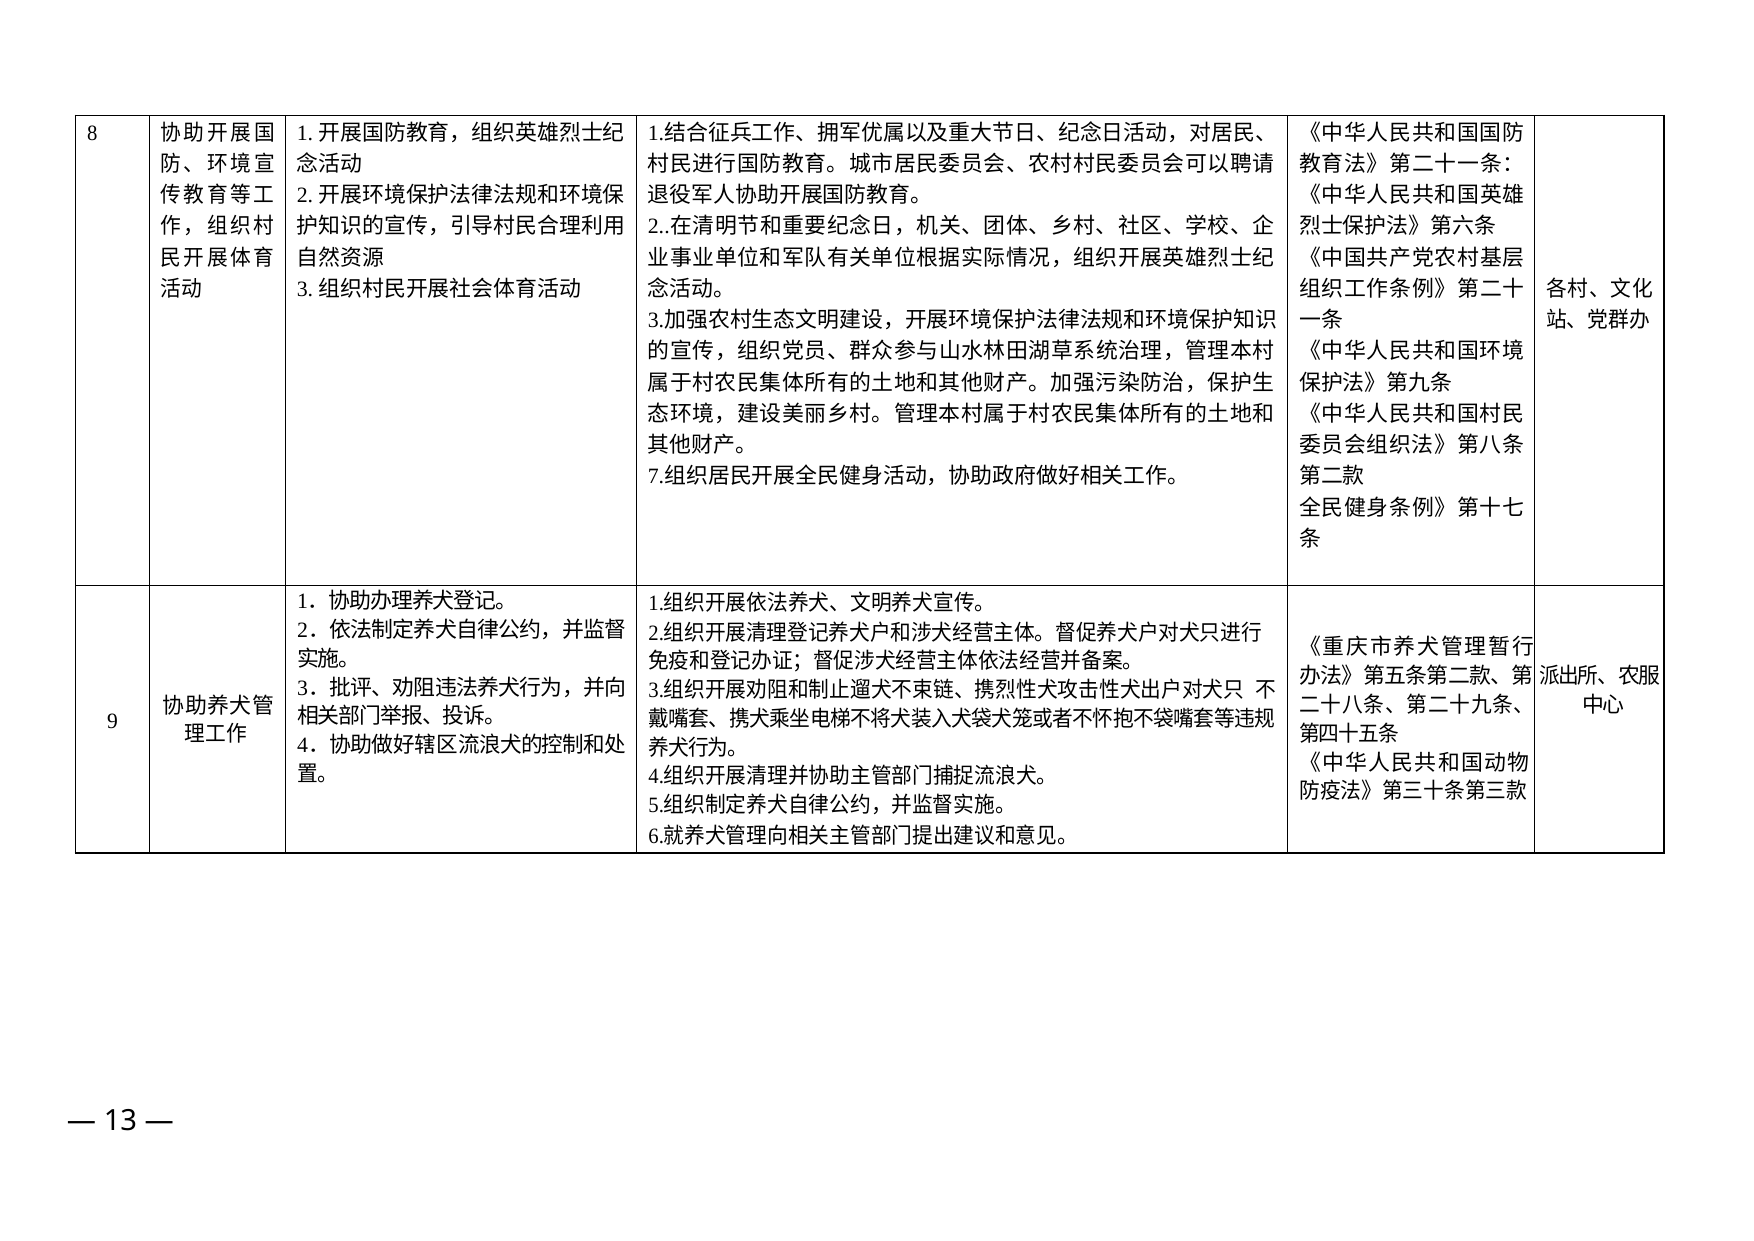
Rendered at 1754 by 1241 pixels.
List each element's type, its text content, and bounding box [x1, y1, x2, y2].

table_cell 《中华人民共和国国防教育法》第二十一条：《中华人民共和国英雄烈士保护法》第六条 《中国共产党农村基层组织工作条例》第二十一条 《中华人民共和国环境保护法》第九条 《中华人民共和国村民委员会组织法》第八条第二款 全民健身条例》第十七条 [1288, 116, 1534, 585]
table_cell 9 [76, 586, 149, 852]
table_cell 8 [76, 116, 149, 585]
table_cell 协助养犬管理工作 [150, 586, 285, 852]
table_cell 派出所、农服中心 [1535, 586, 1663, 852]
table_cell 1.组织开展依法养犬、文明养犬宣传。 2.组织开展清理登记养犬户和涉犬经营主体。督促养犬户对犬只进行免疫和登记办证；督促涉犬经营主体依法经营并备案。 3.组织开展劝阻和制止遛犬不束链、携烈性犬攻击性犬出户对犬只 不戴嘴套、携犬乘坐电梯不将犬装入犬袋犬笼或者不怀抱不袋嘴套等违规养犬行为。 4.组织开展清理并协助主管部门捕捉流浪犬。 5.组织制定养犬自律公约，并监督实施。 6.就养犬管理向相关主管部门提出建议和意见。 [637, 586, 1287, 852]
table_cell 1.结合征兵工作、拥军优属以及重大节日、纪念日活动，对居民、村民进行国防教育。城市居民委员会、农村村民委员会可以聘请退役军人协助开展国防教育。 2..在清明节和重要纪念日，机关、团体、乡村、社区、学校、企业事业单位和军队有关单位根据实际情况，组织开展英雄烈士纪念活动。 3.加强农村生态文明建设，开展环境保护法律法规和环境保护知识的宣传，组织党员、群众参与山水林田湖草系统治理，管理本村属于村农民集体所有的土地和其他财产。加强污染防治，保护生态环境，建设美丽乡村。管理本村属于村农民集体所有的土地和其他财产。 7.组织居民开展全民健身活动，协助政府做好相关工作。 [637, 116, 1287, 585]
table_cell 开展国防教育，组织英雄烈士纪念活动 开展环境保护法律法规和环境保护知识的宣传，引导村民合理利用自然资源 组织村民开展社会体育活动 [286, 116, 636, 585]
table_cell 《重庆市养犬管理暂行办法》第五条第二款、第二十八条、第二十九条、第四十五条 《中华人民共和国动物防疫法》第三十条第三款 [1288, 586, 1534, 852]
table_cell 协助开展国防、环境宣传教育等工作，组织村民开展体育活动 [150, 116, 285, 585]
table_cell 1．协助办理养犬登记。 2．依法制定养犬自律公约，并监督实施。 3．批评、劝阻违法养犬行为，并向相关部门举报、投诉。 4．协助做好辖区流浪犬的控制和处置。 [286, 586, 636, 852]
table_cell 各村、文化站、党群办 [1535, 116, 1663, 585]
